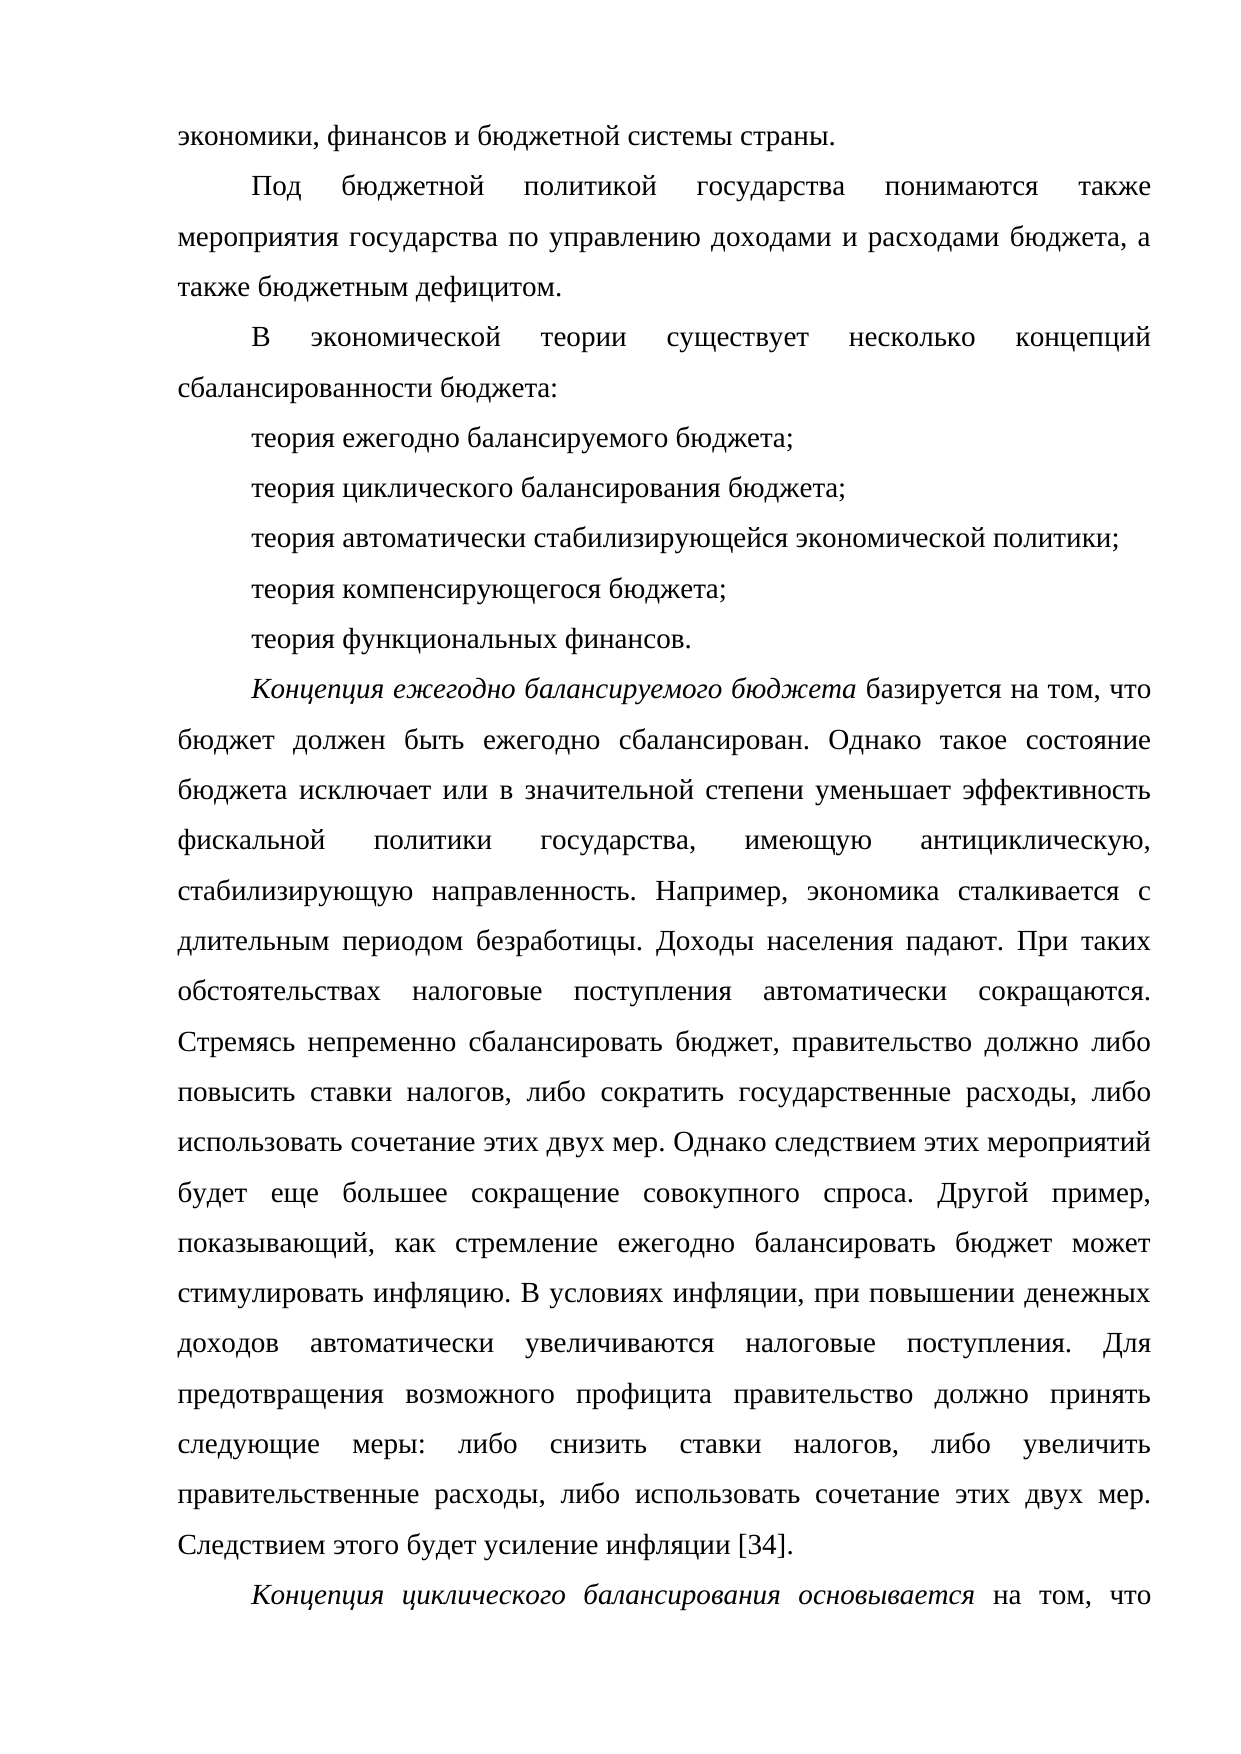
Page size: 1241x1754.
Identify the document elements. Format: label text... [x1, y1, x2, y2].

text Под бюджетной политикой государства понимаются также мероприятия государства по управлению доходами и расходами бюджета, а также бюджетным дефицитом. [177, 168, 1152, 303]
text теория ежегодно балансируемого бюджета; [177, 420, 1152, 453]
text теория автоматически стабилизирующейся экономической политики; [177, 521, 1152, 554]
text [177, 118, 1152, 152]
text Концепция ежегодно балансируемого бюджета базируется на том, что бюджет должен быть ежегодно сбалансирован. Однако такое состояние бюджета исключает или в значительной степени уменьшает эффективность фискальной политики государства, имеющую антициклическую, стабилизирующую направленность. Например, экономика сталкивается с длительным периодом безработицы. Доходы населения падают. При таких обстоятельствах налоговые поступления автоматически сокращаются. Стремясь непременно сбалансировать бюджет, правительство должно либо повысить ставки налогов, либо сократить государственные расходы, либо использовать сочетание этих двух мер. Однако следствием этих мероприятий будет еще большее сокращение совокупного спроса. Другой пример, показывающий, как стремление ежегодно балансировать бюджет может стимулировать инфляцию. В условиях инфляции, при повышении денежных доходов автоматически увеличиваются налоговые поступления. Для предотвращения возможного профицита правительство должно принять следующие меры: либо снизить ставки налогов, либо увеличить правительственные расходы, либо использовать сочетание этих двух мер. Следствием этого будет усиление инфляции [34]. [177, 672, 1152, 1560]
text теория функциональных финансов. [177, 621, 1152, 655]
text теория компенсирующегося бюджета; [177, 571, 1152, 604]
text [177, 1577, 1152, 1611]
text В экономической теории существует несколько концепций сбалансированности бюджета: [177, 319, 1152, 403]
text теория циклического балансирования бюджета; [177, 470, 1152, 504]
